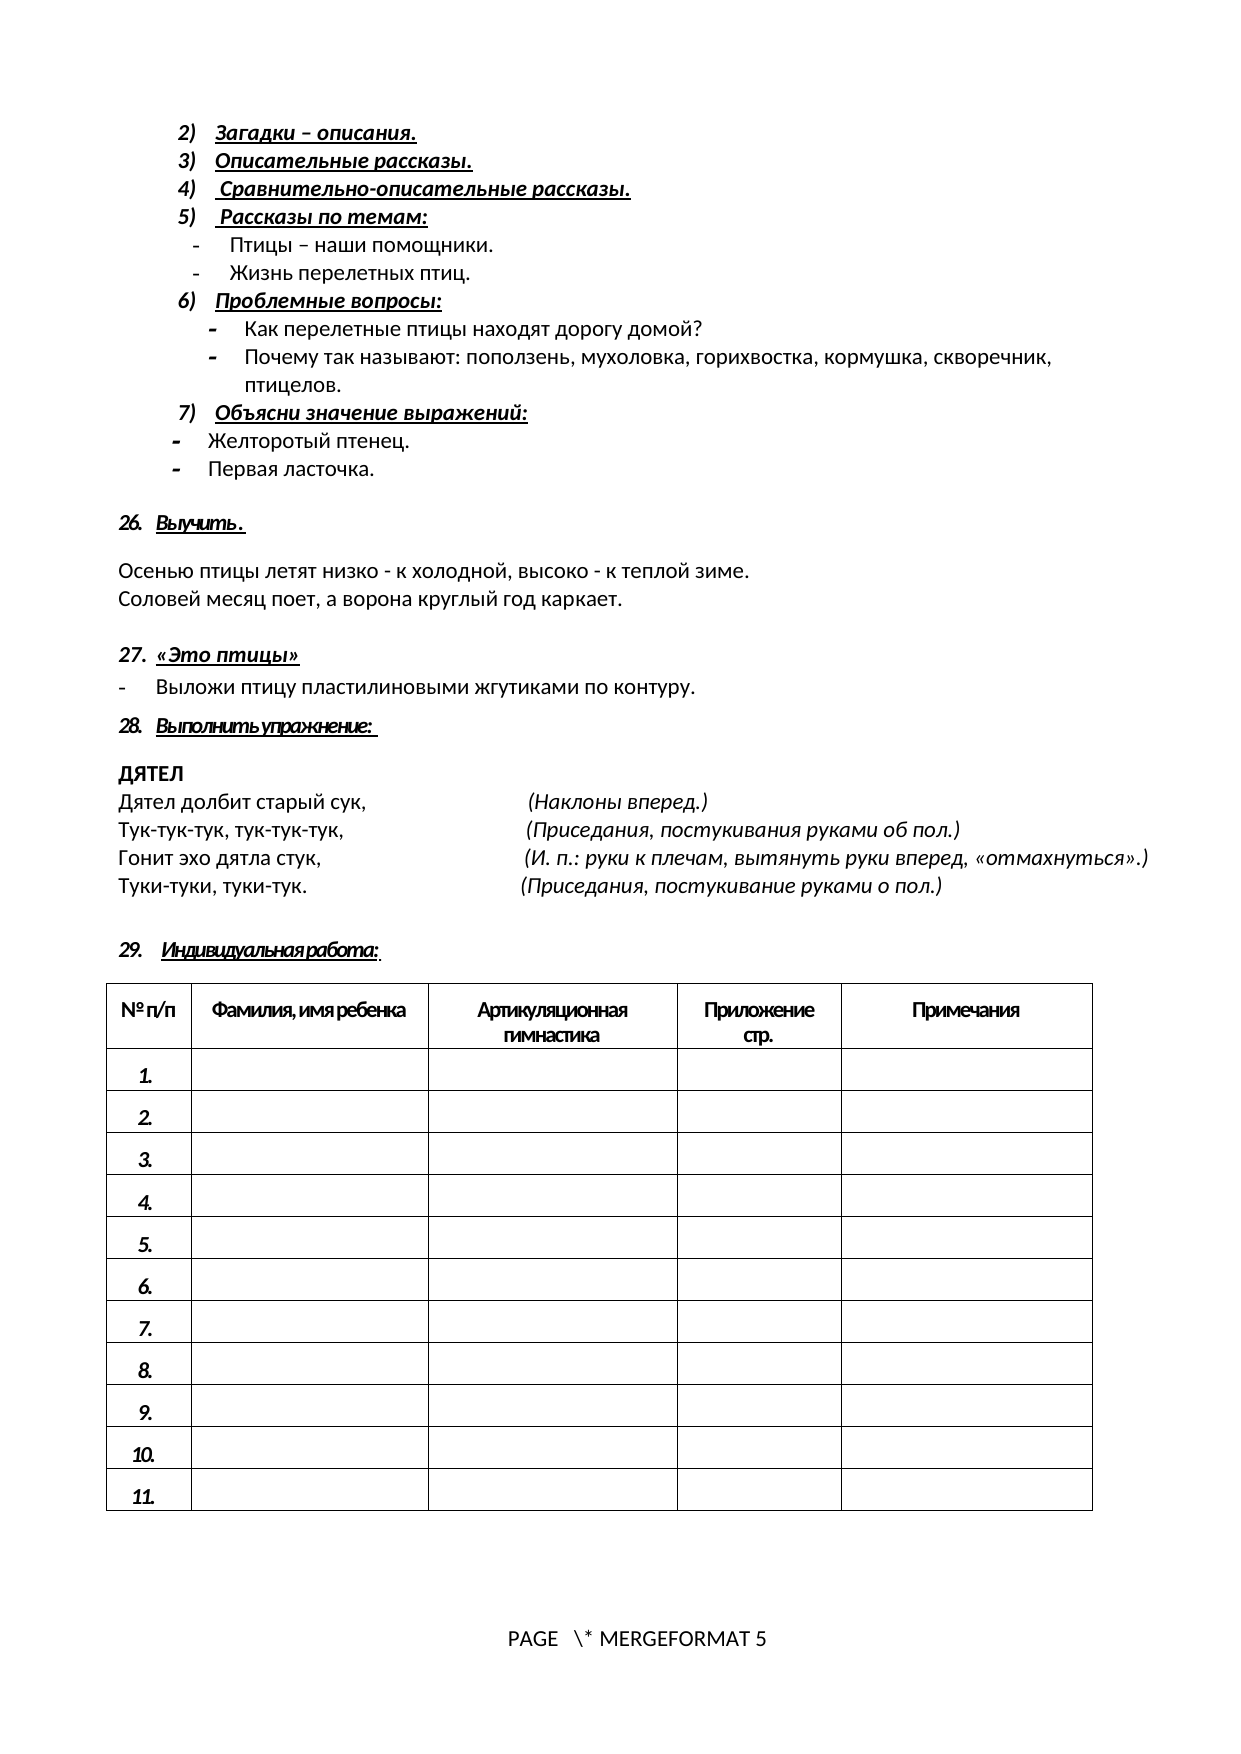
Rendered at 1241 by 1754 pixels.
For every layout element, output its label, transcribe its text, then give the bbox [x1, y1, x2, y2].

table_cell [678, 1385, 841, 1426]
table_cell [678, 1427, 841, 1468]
list Индивидуальная работа: [118, 937, 1152, 962]
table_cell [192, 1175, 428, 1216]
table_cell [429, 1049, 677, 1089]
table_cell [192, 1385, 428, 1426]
text ДЯТЕЛ [118, 759, 1152, 787]
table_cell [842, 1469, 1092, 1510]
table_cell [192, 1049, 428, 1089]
text Соловей месяц поет, а ворона круглый год каркает. [118, 584, 1152, 612]
list Первая ласточка. [170, 454, 1152, 482]
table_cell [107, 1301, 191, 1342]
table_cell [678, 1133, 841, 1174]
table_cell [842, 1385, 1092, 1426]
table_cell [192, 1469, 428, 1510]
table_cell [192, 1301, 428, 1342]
list Выложи птицу пластилиновыми жгутиками по контуру. [118, 672, 1152, 701]
list Жизнь перелетных птиц. [192, 258, 1152, 286]
list Сравнительно-описательные рассказы. [177, 174, 1152, 202]
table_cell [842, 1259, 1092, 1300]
list Почему так называют: поползень, мухоловка, горихвостка, кормушка, скворечник, птицелов. [207, 342, 1152, 398]
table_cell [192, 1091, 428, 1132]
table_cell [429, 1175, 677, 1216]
list Описательные рассказы. [177, 146, 1152, 174]
list Загадки – описания. [177, 118, 1152, 146]
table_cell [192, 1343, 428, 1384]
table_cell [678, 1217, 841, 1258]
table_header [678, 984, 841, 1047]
list Птицы – наши помощники. [192, 230, 1152, 258]
list Рассказы по темам: [177, 202, 1152, 230]
text Осенью птицы летят низко - к холодной, высоко - к теплой зиме. [118, 556, 1152, 584]
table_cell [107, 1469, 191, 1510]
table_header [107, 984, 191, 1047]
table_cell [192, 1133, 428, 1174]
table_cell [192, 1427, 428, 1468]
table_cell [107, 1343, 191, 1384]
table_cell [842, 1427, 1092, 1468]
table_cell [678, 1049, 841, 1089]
list Желторотый птенец. [170, 426, 1152, 454]
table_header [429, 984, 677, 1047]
list Как перелетные птицы находят дорогу домой? [207, 314, 1152, 342]
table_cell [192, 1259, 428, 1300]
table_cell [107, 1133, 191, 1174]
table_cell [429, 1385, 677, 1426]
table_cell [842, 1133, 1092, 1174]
text Тук-тук-тук, тук-тук-тук, (Приседания, постукивания руками об пол.) [118, 815, 1152, 843]
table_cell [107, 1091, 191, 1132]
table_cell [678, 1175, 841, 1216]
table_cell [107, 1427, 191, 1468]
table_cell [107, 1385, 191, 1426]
text Гонит эхо дятла стук, (И. п.: руки к плечам, вытянуть руки вперед, «отмахнуться».) [118, 843, 1152, 871]
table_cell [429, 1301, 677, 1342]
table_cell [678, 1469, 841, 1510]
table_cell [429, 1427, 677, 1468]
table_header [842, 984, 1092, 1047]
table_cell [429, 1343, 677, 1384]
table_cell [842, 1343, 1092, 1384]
text Туки-туки, туки-тук. (Приседания, постукивание руками о пол.) [118, 871, 1152, 899]
list Объясни значение выражений: [177, 398, 1152, 426]
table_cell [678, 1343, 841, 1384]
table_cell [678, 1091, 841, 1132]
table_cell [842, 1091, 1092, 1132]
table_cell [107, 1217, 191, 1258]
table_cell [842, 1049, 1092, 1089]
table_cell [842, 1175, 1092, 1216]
list Проблемные вопросы: [177, 286, 1152, 314]
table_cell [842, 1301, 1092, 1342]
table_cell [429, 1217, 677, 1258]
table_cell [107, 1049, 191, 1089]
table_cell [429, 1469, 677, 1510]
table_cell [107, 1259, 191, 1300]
text Дятел долбит старый сук, (Наклоны вперед.) [118, 787, 1152, 815]
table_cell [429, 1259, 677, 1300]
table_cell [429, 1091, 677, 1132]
list Выполнить упражнение: [118, 713, 1152, 738]
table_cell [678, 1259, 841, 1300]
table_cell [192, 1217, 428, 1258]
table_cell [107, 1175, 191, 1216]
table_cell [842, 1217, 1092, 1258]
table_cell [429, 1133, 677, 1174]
list «Это птицы» [118, 640, 1152, 668]
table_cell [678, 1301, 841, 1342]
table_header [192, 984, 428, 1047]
list Выучить . [118, 510, 1152, 535]
